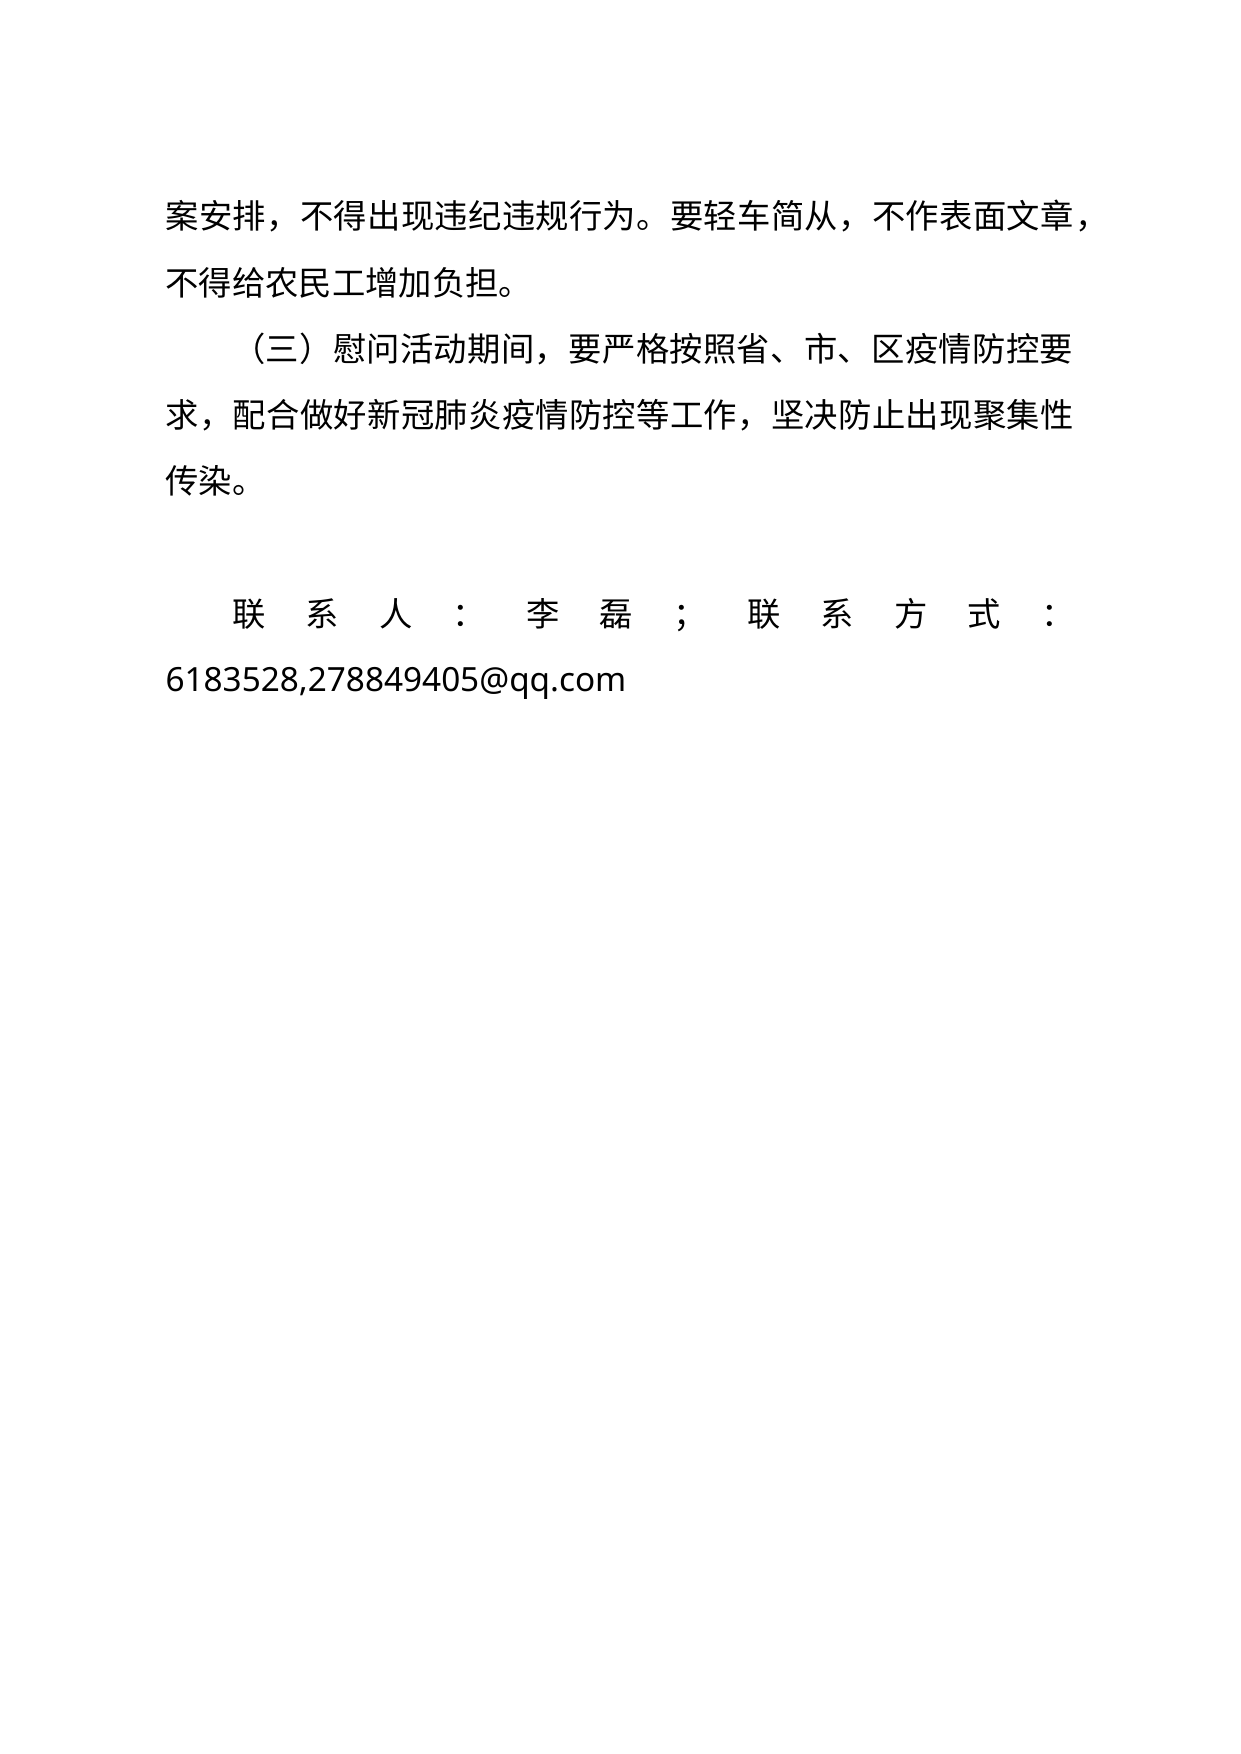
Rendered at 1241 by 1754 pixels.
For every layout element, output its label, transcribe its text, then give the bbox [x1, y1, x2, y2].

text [165, 181, 1075, 314]
text （三）慰问活动期间，要严格按照省、市、区疫情防控要求，配合做好新冠肺炎疫情防控等工作，坚决防止出现聚集性传染。 [165, 314, 1075, 513]
text 联系人：李磊；联系方式：6183528,278849405@qq.com [165, 579, 1075, 711]
